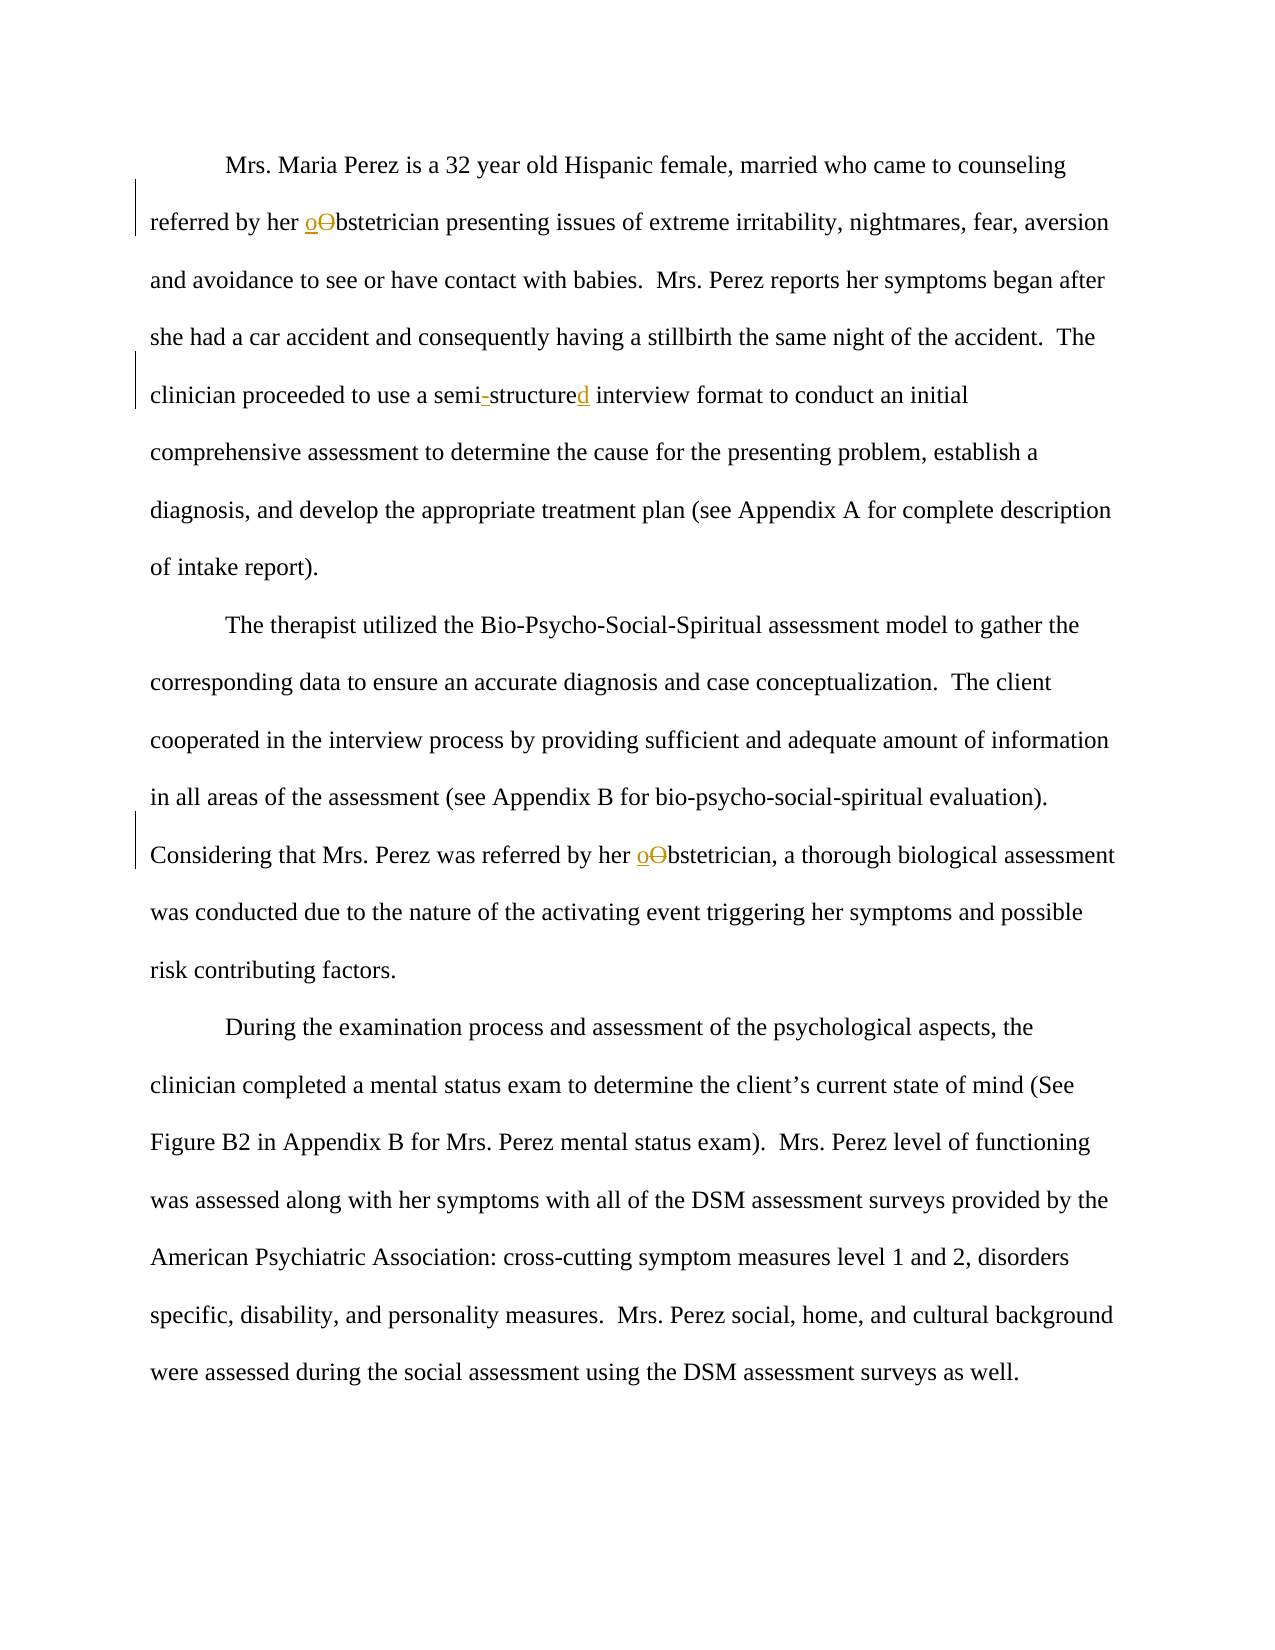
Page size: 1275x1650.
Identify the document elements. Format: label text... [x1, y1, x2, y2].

text The therapist utilized the Bio-Psycho-Social-Spiritual assessment model to gather the corresponding data to ensure an accurate diagnosis and case conceptualization. The client cooperated in the interview process by providing sufficient and adequate amount of information in all areas of the assessment (see Appendix B for bio-psycho-social-spiritual evaluation). Considering that Mrs. Perez was referred by her bstetrician, a thorough biological assessment was conducted due to the nature of the activating event triggering her symptoms and possible risk contributing factors. [150, 610, 1125, 984]
text During the examination process and assessment of the psychological aspects, the clinician completed a mental status exam to determine the client’s current state of mind (See Figure B2 in Appendix B for Mrs. Perez mental status exam). Mrs. Perez level of functioning was assessed along with her symptoms with all of the DSM assessment surveys provided by the American Psychiatric Association: cross-cutting symptom measures level 1 and 2, disorders specific, disability, and personality measures. Mrs. Perez social, home, and cultural background were assessed during the social assessment using the DSM assessment surveys as well. [150, 1012, 1125, 1386]
text Mrs. Maria Perez is a 32 year old Hispanic female, married who came to counseling referred by her bstetrician presenting issues of extreme irritability, nightmares, fear, aversion and avoidance to see or have contact with babies. Mrs. Perez reports her symptoms began after she had a car accident and consequently having a stillbirth the same night of the accident. The clinician proceeded to use a semistructure interview format to conduct an initial comprehensive assessment to determine the cause for the presenting problem, establish a diagnosis, and develop the appropriate treatment plan (see Appendix A for complete description of intake report). [150, 150, 1125, 581]
